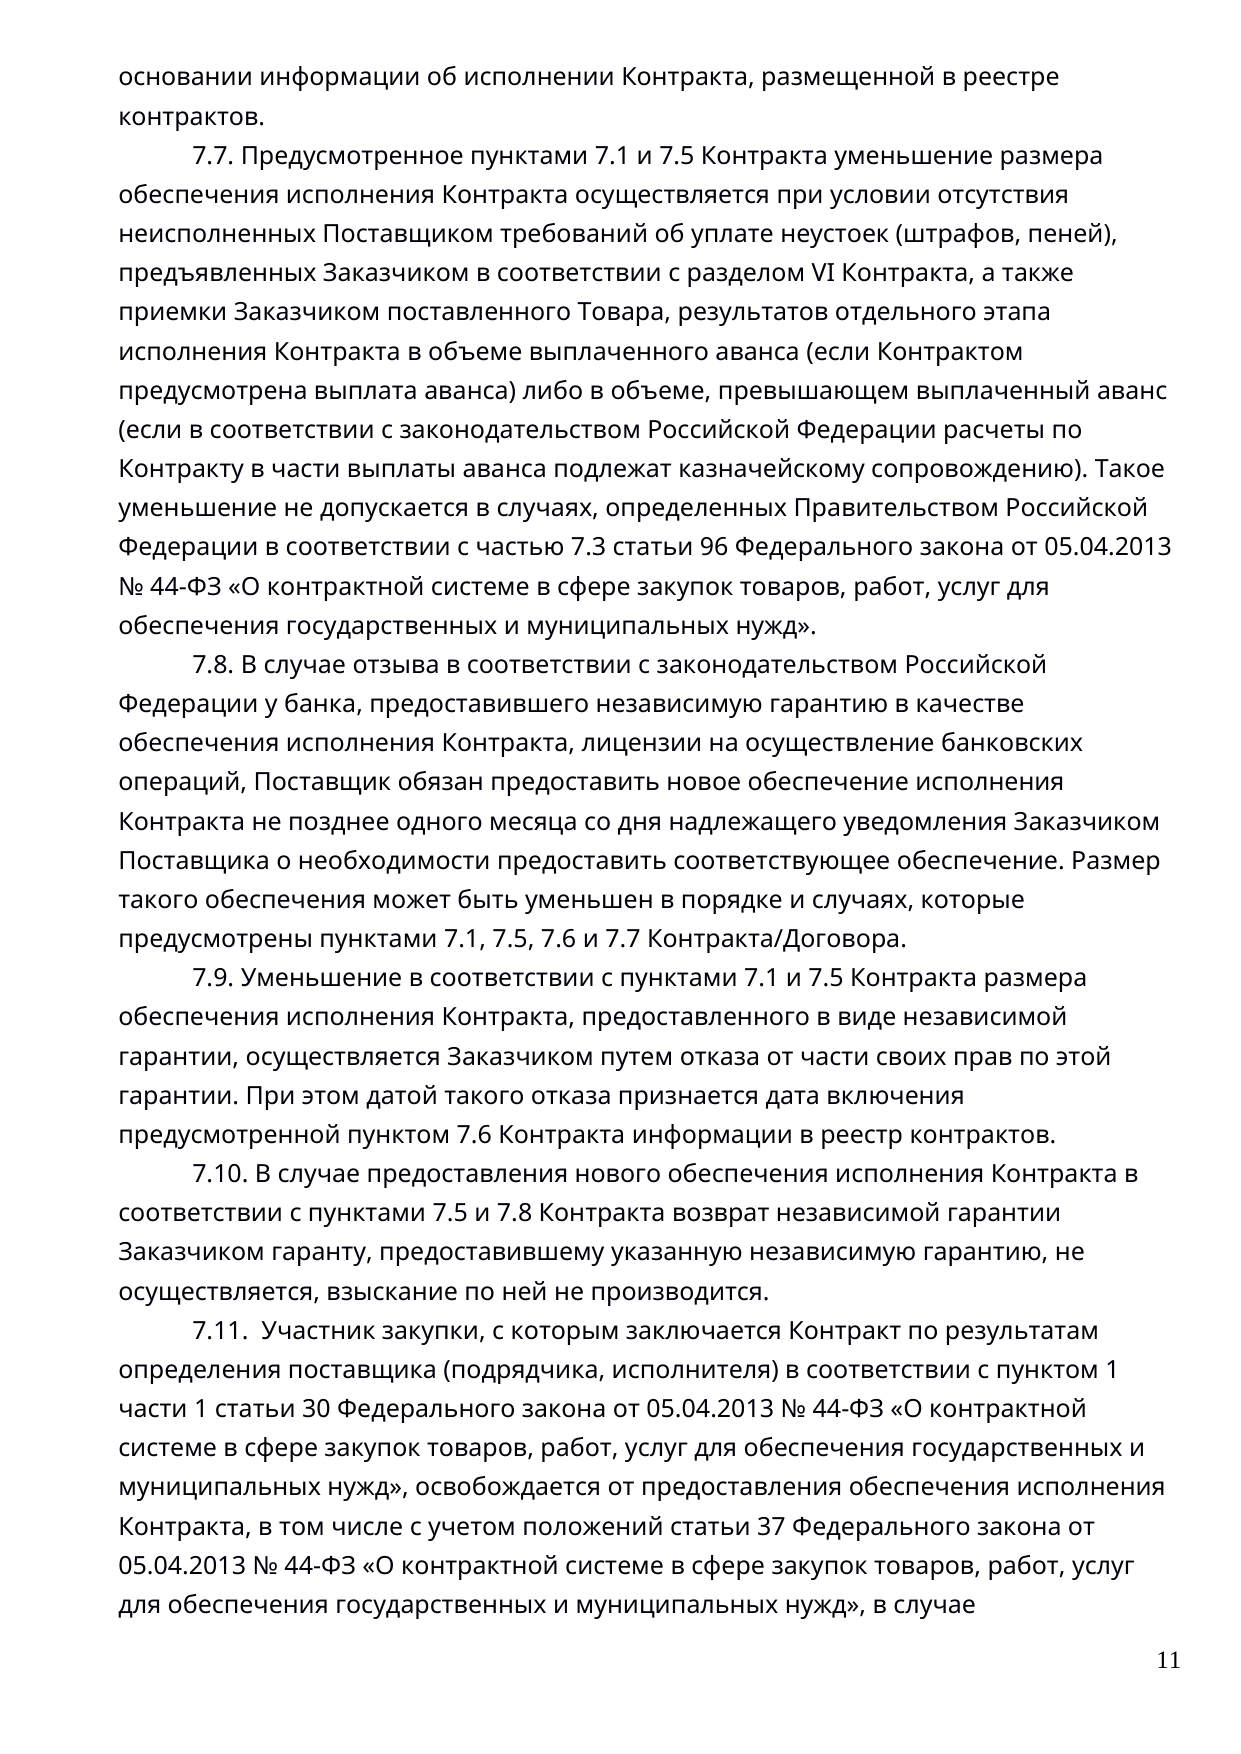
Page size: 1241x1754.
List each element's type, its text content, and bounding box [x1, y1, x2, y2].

text 7.10. В случае предоставления нового обеспечения исполнения Контракта в соответствии с пунктами 7.5 и 7.8 Контракта возврат независимой гарантии Заказчиком гаранту, предоставившему указанную независимую гарантию, не осуществляется, взыскание по ней не производится. [118, 1156, 1181, 1307]
text 7.9. Уменьшение в соответствии с пунктами 7.1 и 7.5 Контракта размера обеспечения исполнения Контракта, предоставленного в виде независимой гарантии, осуществляется Заказчиком путем отказа от части своих прав по этой гарантии. При этом датой такого отказа признается дата включения предусмотренной пунктом 7.6 Контракта информации в реестр контрактов. [118, 960, 1181, 1151]
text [118, 1312, 1181, 1621]
text 7.8. В случае отзыва в соответствии с законодательством Российской Федерации у банка, предоставившего независимую гарантию в качестве обеспечения исполнения Контракта, лицензии на осуществление банковских операций, Поставщик обязан предоставить новое обеспечение исполнения Контракта не позднее одного месяца со дня надлежащего уведомления Заказчиком Поставщика о необходимости предоставить соответствующее обеспечение. Размер такого обеспечения может быть уменьшен в порядке и случаях, которые предусмотрены пунктами 7.1, 7.5, 7.6 и 7.7 Контракта/Договора. [118, 647, 1181, 955]
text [118, 59, 1181, 132]
text 7.7. Предусмотренное пунктами 7.1 и 7.5 Контракта уменьшение размера обеспечения исполнения Контракта осуществляется при условии отсутствия неисполненных Поставщиком требований об уплате неустоек (штрафов, пеней), предъявленных Заказчиком в соответствии с разделом VI Контракта, а также приемки Заказчиком поставленного Товара, результатов отдельного этапа исполнения Контракта в объеме выплаченного аванса (если Контрактом предусмотрена выплата аванса) либо в объеме, превышающем выплаченный аванс (если в соответствии с законодательством Российской Федерации расчеты по Контракту в части выплаты аванса подлежат казначейскому сопровождению). Такое уменьшение не допускается в случаях, определенных Правительством Российской Федерации в соответствии с частью 7.3 статьи 96 Федерального закона от 05.04.2013 № 44-ФЗ «О контрактной системе в сфере закупок товаров, работ, услуг для обеспечения государственных и муниципальных нужд». [118, 137, 1181, 641]
